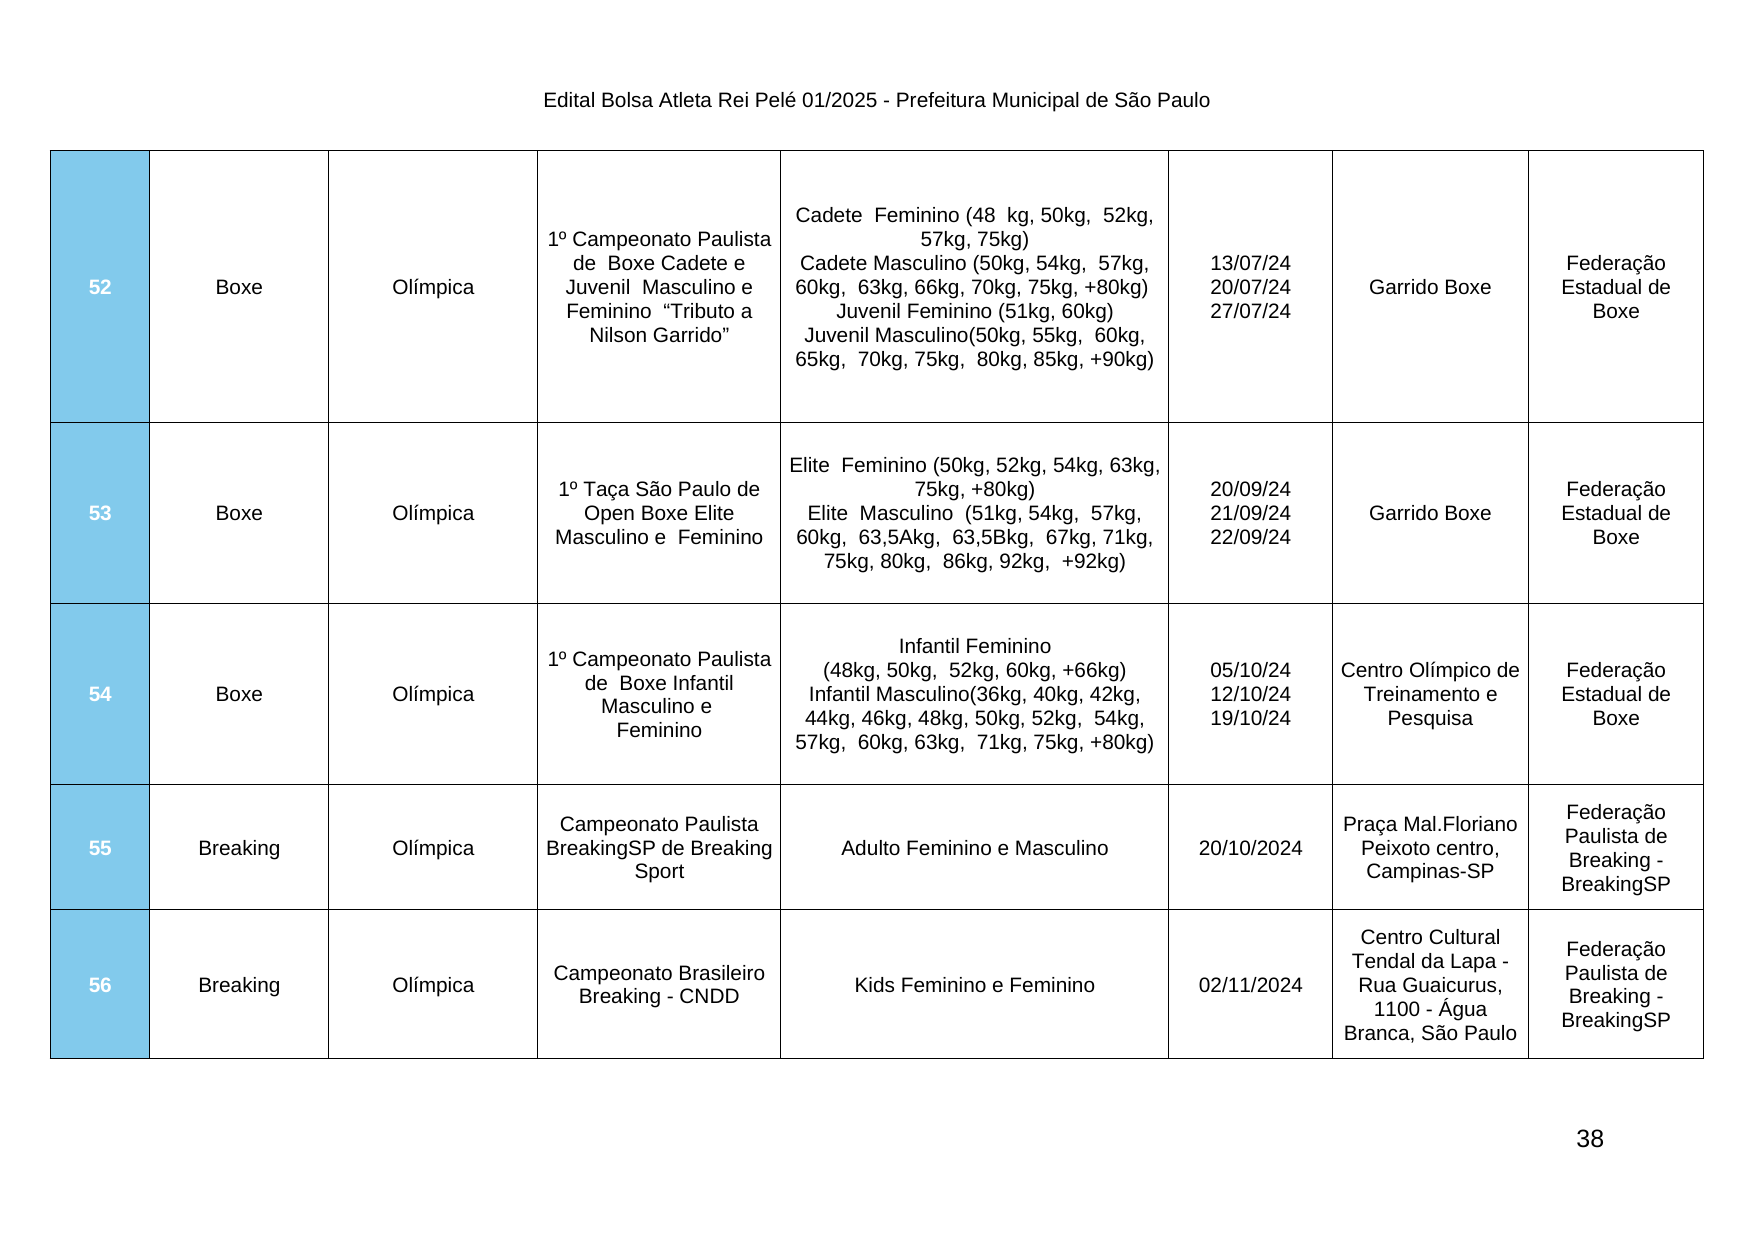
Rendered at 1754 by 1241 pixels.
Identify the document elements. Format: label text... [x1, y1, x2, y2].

table_cell 54 [51, 604, 149, 784]
table_cell 55 [51, 785, 149, 909]
table_cell Infantil Feminino (48kg, 50kg, 52kg, 60kg, +66kg) Infantil Masculino(36kg, 40kg, 42kg, 44kg, 46kg, 48kg, 50kg, 52kg, 54kg, 57kg, 60kg, 63kg, 71kg, 75kg, +80kg) [781, 604, 1168, 784]
table_cell Federação Paulista de Breaking - BreakingSP [1529, 910, 1703, 1058]
table_cell Adulto Feminino e Masculino [781, 785, 1168, 909]
table_cell Federação Estadual de Boxe [1529, 423, 1703, 603]
table_cell Elite Feminino (50kg, 52kg, 54kg, 63kg, 75kg, +80kg) Elite Masculino (51kg, 54kg, 57kg, 60kg, 63,5Akg, 63,5Bkg, 67kg, 71kg, 75kg, 80kg, 86kg, 92kg, +92kg) [781, 423, 1168, 603]
table_cell Breaking [150, 910, 328, 1058]
table_cell Praça Mal.Floriano Peixoto centro, Campinas-SP [1333, 785, 1528, 909]
table_cell 05/10/24 12/10/24 19/10/24 [1169, 604, 1332, 784]
table_cell Garrido Boxe [1333, 151, 1528, 422]
table_cell Breaking [150, 785, 328, 909]
table_cell Olímpica [329, 423, 537, 603]
table_cell Olímpica [329, 604, 537, 784]
table_cell Federação Estadual de Boxe [1529, 604, 1703, 784]
table_cell Olímpica [329, 151, 537, 422]
table_cell Centro Olímpico de Treinamento e Pesquisa [1333, 604, 1528, 784]
table_cell 1º Taça São Paulo de Open Boxe Elite Masculino e Feminino [538, 423, 780, 603]
table_cell 56 [51, 910, 149, 1058]
table_cell 52 [51, 151, 149, 422]
table_cell 1º Campeonato Paulista de Boxe Cadete e Juvenil Masculino e Feminino “Tributo a Nilson Garrido” [538, 151, 780, 422]
table_cell Federação Estadual de Boxe [1529, 151, 1703, 422]
table_cell 53 [51, 423, 149, 603]
table_cell 20/09/24 21/09/24 22/09/24 [1169, 423, 1332, 603]
table_cell Centro Cultural Tendal da Lapa - Rua Guaicurus, 1100 - Água Branca, São Paulo [1333, 910, 1528, 1058]
table_cell Campeonato Brasileiro Breaking - CNDD [538, 910, 780, 1058]
table_cell Campeonato Paulista BreakingSP de Breaking Sport [538, 785, 780, 909]
table_cell 13/07/24 20/07/24 27/07/24 [1169, 151, 1332, 422]
table_cell Boxe [150, 423, 328, 603]
table_cell Garrido Boxe [1333, 423, 1528, 603]
table_cell Olímpica [329, 785, 537, 909]
table_cell Boxe [150, 604, 328, 784]
table_cell 02/11/2024 [1169, 910, 1332, 1058]
table_cell Boxe [150, 151, 328, 422]
table_cell Olímpica [329, 910, 537, 1058]
table_cell Cadete Feminino (48 kg, 50kg, 52kg, 57kg, 75kg) Cadete Masculino (50kg, 54kg, 57kg, 60kg, 63kg, 66kg, 70kg, 75kg, +80kg) Juvenil Feminino (51kg, 60kg) Juvenil Masculino(50kg, 55kg, 60kg, 65kg, 70kg, 75kg, 80kg, 85kg, +90kg) [781, 151, 1168, 422]
table_cell 20/10/2024 [1169, 785, 1332, 909]
table_cell Federação Paulista de Breaking - BreakingSP [1529, 785, 1703, 909]
table_cell Kids Feminino e Feminino [781, 910, 1168, 1058]
table_cell 1º Campeonato Paulista de Boxe Infantil Masculino e Feminino [538, 604, 780, 784]
